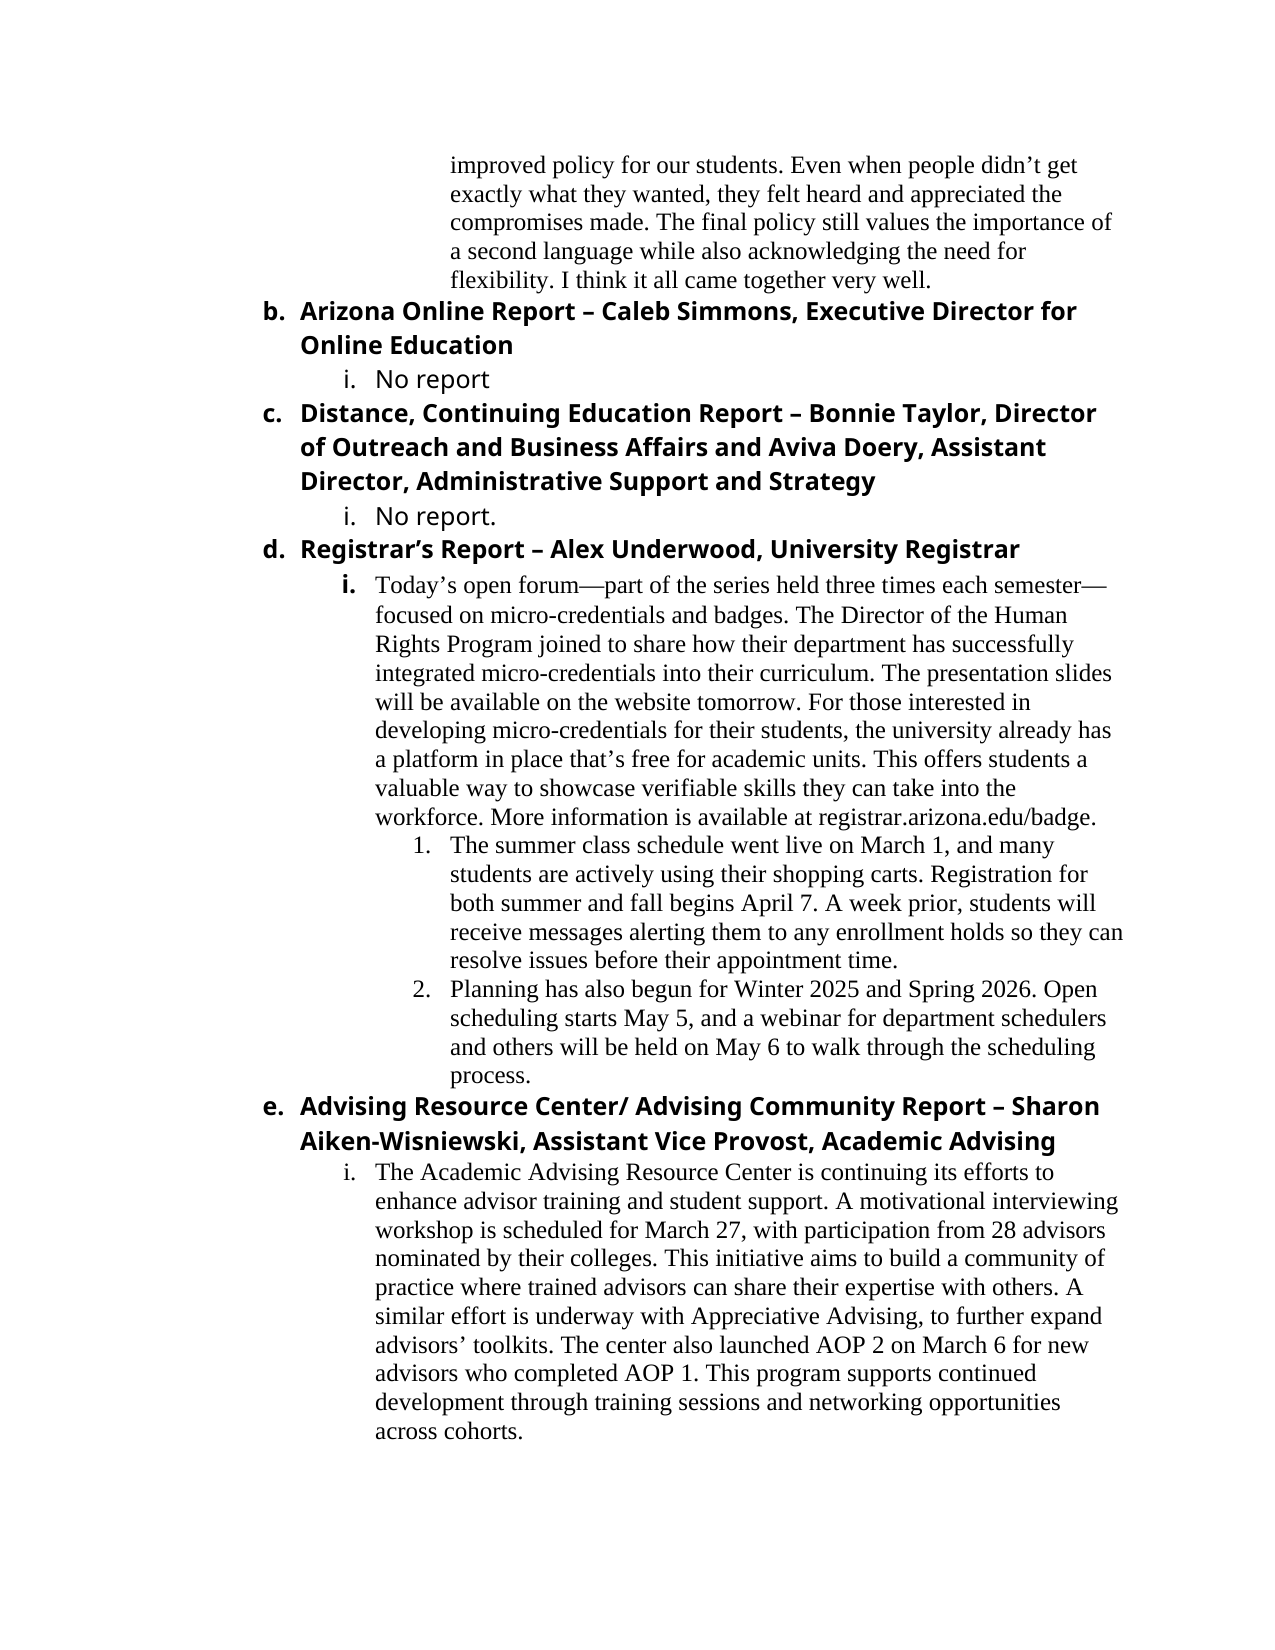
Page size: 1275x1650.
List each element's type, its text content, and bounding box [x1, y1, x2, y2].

list Planning has also begun for Winter 2025 and Spring 2026. Open scheduling starts May 5, and a webinar for department schedulers and others will be held on May 6 to walk through the scheduling process. [412, 974, 1125, 1089]
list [412, 150, 1125, 294]
list Today’s open forum—part of the series held three times each semester—focused on micro-credentials and badges. The Director of the Human Rights Program joined to share how their department has successfully integrated micro-credentials into their curriculum. The presentation slides will be available on the website tomorrow. For those interested in developing micro-credentials for their students, the university already has a platform in place that’s free for academic units. This offers students a valuable way to showcase verifiable skills they can take into the workforce. More information is available at registrar.arizona.edu/badge. [356, 566, 1125, 830]
list Arizona Online Report – Caleb Simmons, Executive Director for Online Education [262, 294, 1125, 362]
list Advising Resource Center/ Advising Community Report – Sharon Aiken-Wisniewski, Assistant Vice Provost, Academic Advising [262, 1089, 1125, 1157]
list No report. [356, 498, 1125, 532]
list Distance, Continuing Education Report – Bonnie Taylor, Director of Outreach and Business Affairs and Aviva Doery, Assistant Director, Administrative Support and Strategy [262, 396, 1125, 498]
list Registrar’s Report – Alex Underwood, University Registrar [262, 532, 1125, 566]
list The Academic Advising Resource Center is continuing its efforts to enhance advisor training and student support. A motivational interviewing workshop is scheduled for March 27, with participation from 28 advisors nominated by their colleges. This initiative aims to build a community of practice where trained advisors can share their expertise with others. A similar effort is underway with Appreciative Advising, to further expand advisors’ toolkits. The center also launched AOP 2 on March 6 for new advisors who completed AOP 1. This program supports continued development through training sessions and networking opportunities across cohorts. [356, 1157, 1125, 1445]
list No report [356, 362, 1125, 396]
list The summer class schedule went live on March 1, and many students are actively using their shopping carts. Registration for both summer and fall begins April 7. A week prior, students will receive messages alerting them to any enrollment holds so they can resolve issues before their appointment time. [412, 830, 1125, 974]
